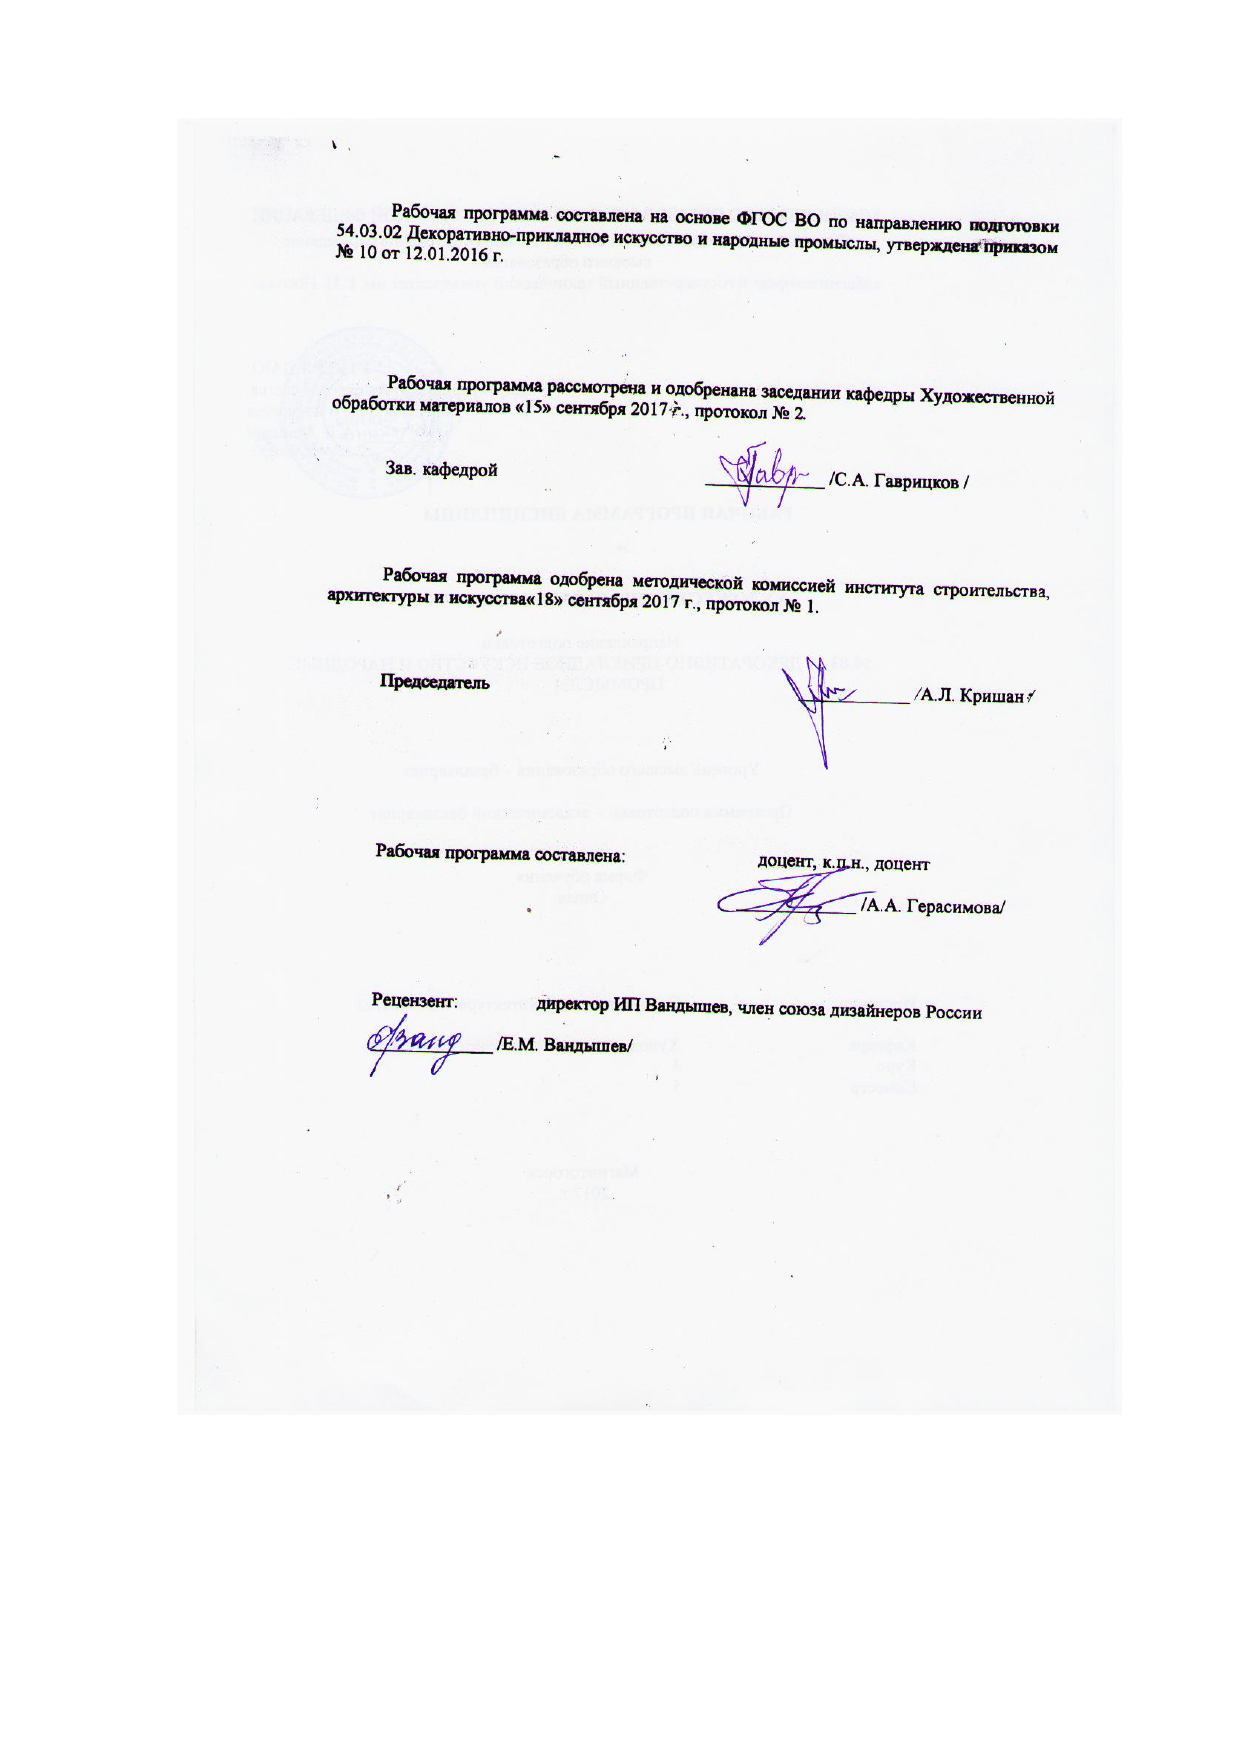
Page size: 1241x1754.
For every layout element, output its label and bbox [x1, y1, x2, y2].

picture [177, 118, 1123, 1415]
